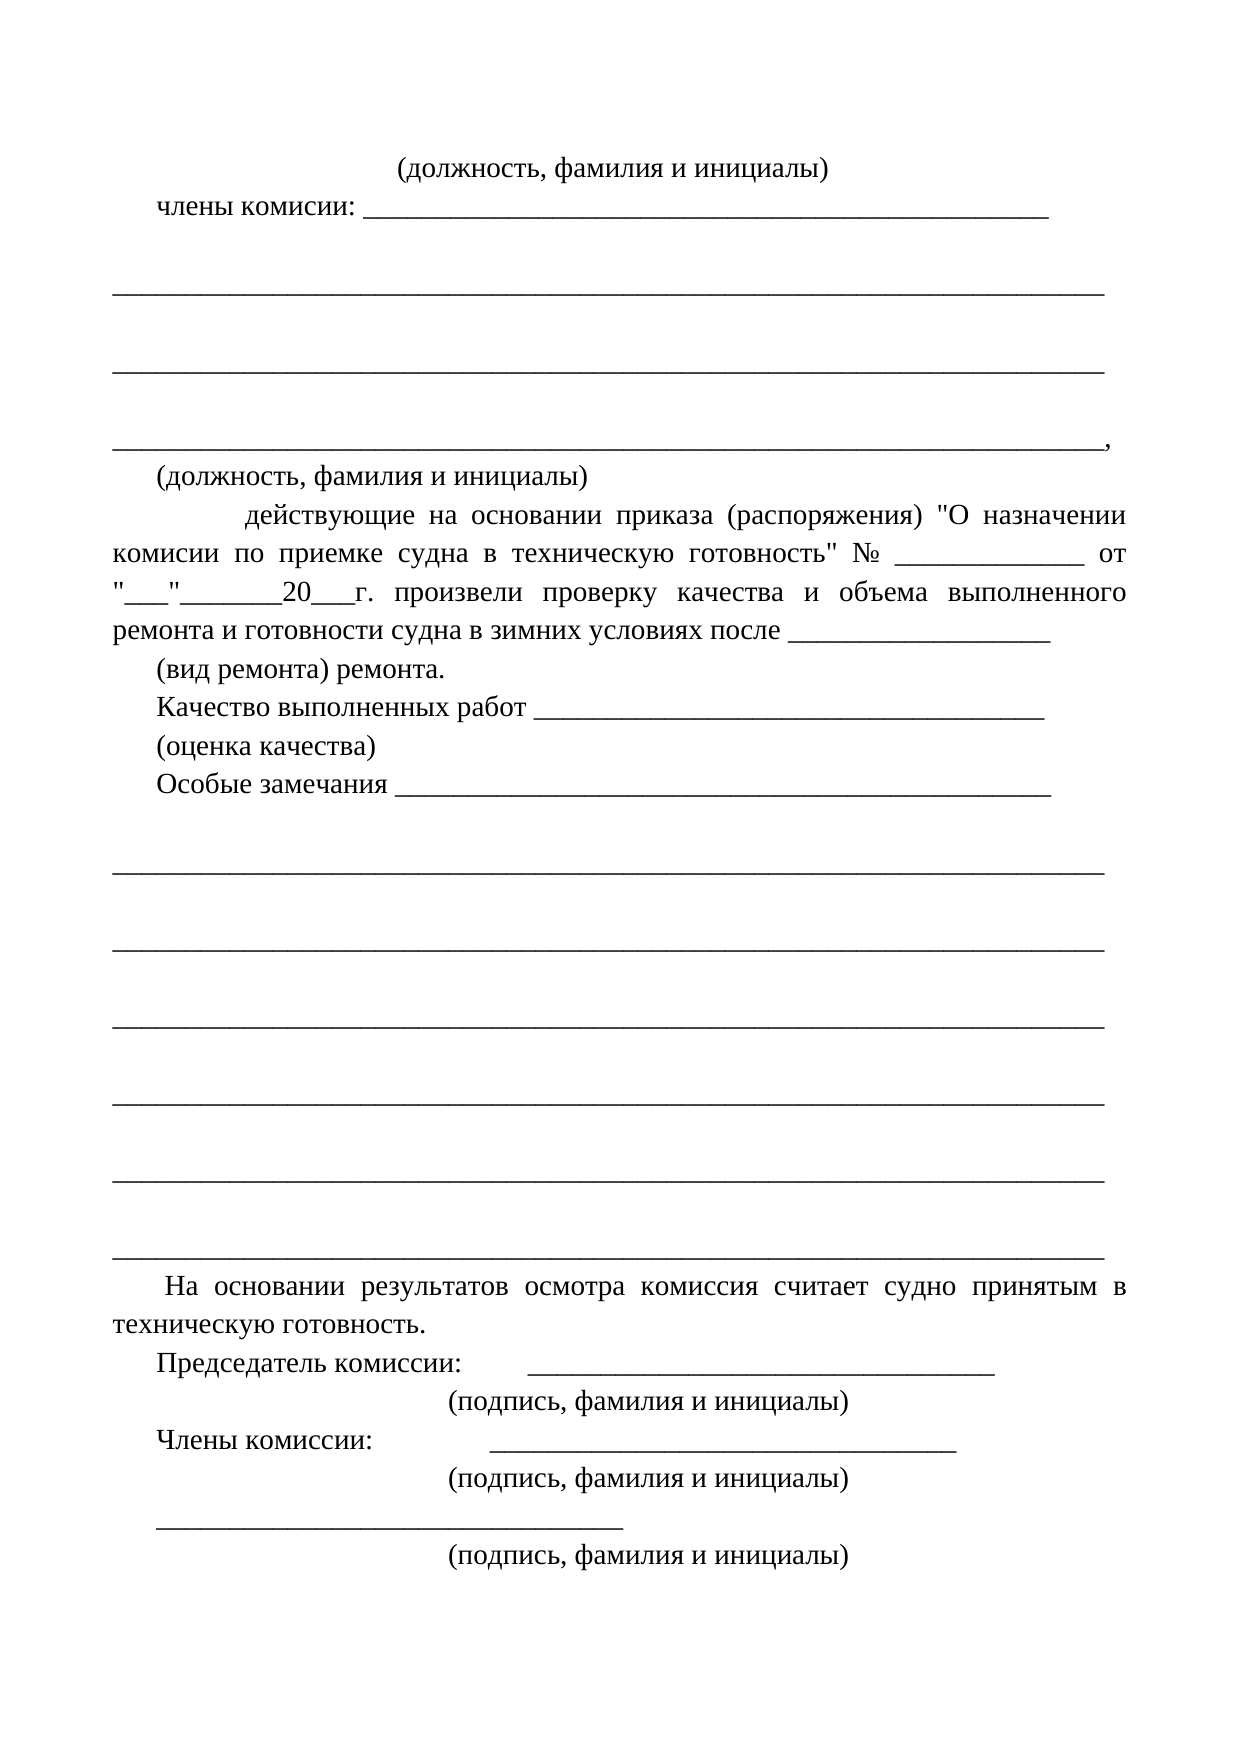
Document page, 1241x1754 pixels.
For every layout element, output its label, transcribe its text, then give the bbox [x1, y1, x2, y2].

text Особые замечания _____________________________________________ [112, 767, 1128, 800]
text ____________________________________________________________________ [112, 882, 1128, 954]
text ____________________________________________________________________, [112, 381, 1128, 453]
text (подпись, фамилия и инициалы) [112, 1383, 1128, 1417]
text На основании результатов осмотра комиссия считает судно принятым в техническую готовность. [112, 1268, 1128, 1340]
text (подпись, фамилия и инициалы) [112, 1460, 1128, 1494]
text ________________________________ [112, 1499, 1128, 1532]
text (оценка качества) [112, 728, 1128, 762]
text Члены комиссии: ________________________________ [112, 1422, 1128, 1455]
text (подпись, фамилия и инициалы) [112, 1537, 1128, 1571]
text ____________________________________________________________________ [112, 805, 1128, 877]
text (должность, фамилия и инициалы) [112, 150, 1128, 183]
text ____________________________________________________________________ [112, 959, 1128, 1031]
text ____________________________________________________________________ [112, 1113, 1128, 1186]
text ____________________________________________________________________ [112, 304, 1128, 376]
text ____________________________________________________________________ [112, 1191, 1128, 1263]
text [112, 227, 1128, 299]
text Качество выполненных работ ___________________________________ [112, 689, 1128, 723]
text ____________________________________________________________________ [112, 1036, 1128, 1108]
text (вид ремонта) ремонта. [112, 651, 1128, 684]
text Председатель комиссии: ________________________________ [112, 1345, 1128, 1378]
text (должность, фамилия и инициалы) [112, 458, 1128, 492]
text действующие на основании приказа (распоряжения) "О назначении комисии по приемке судна в техническую готовность" № _____________ от "___"_______20___г. произвели проверку качества и объема выполненного ремонта и готовности судна в зимних условиях после __________________ [112, 497, 1128, 646]
text члены комисии: _______________________________________________ [112, 188, 1128, 222]
